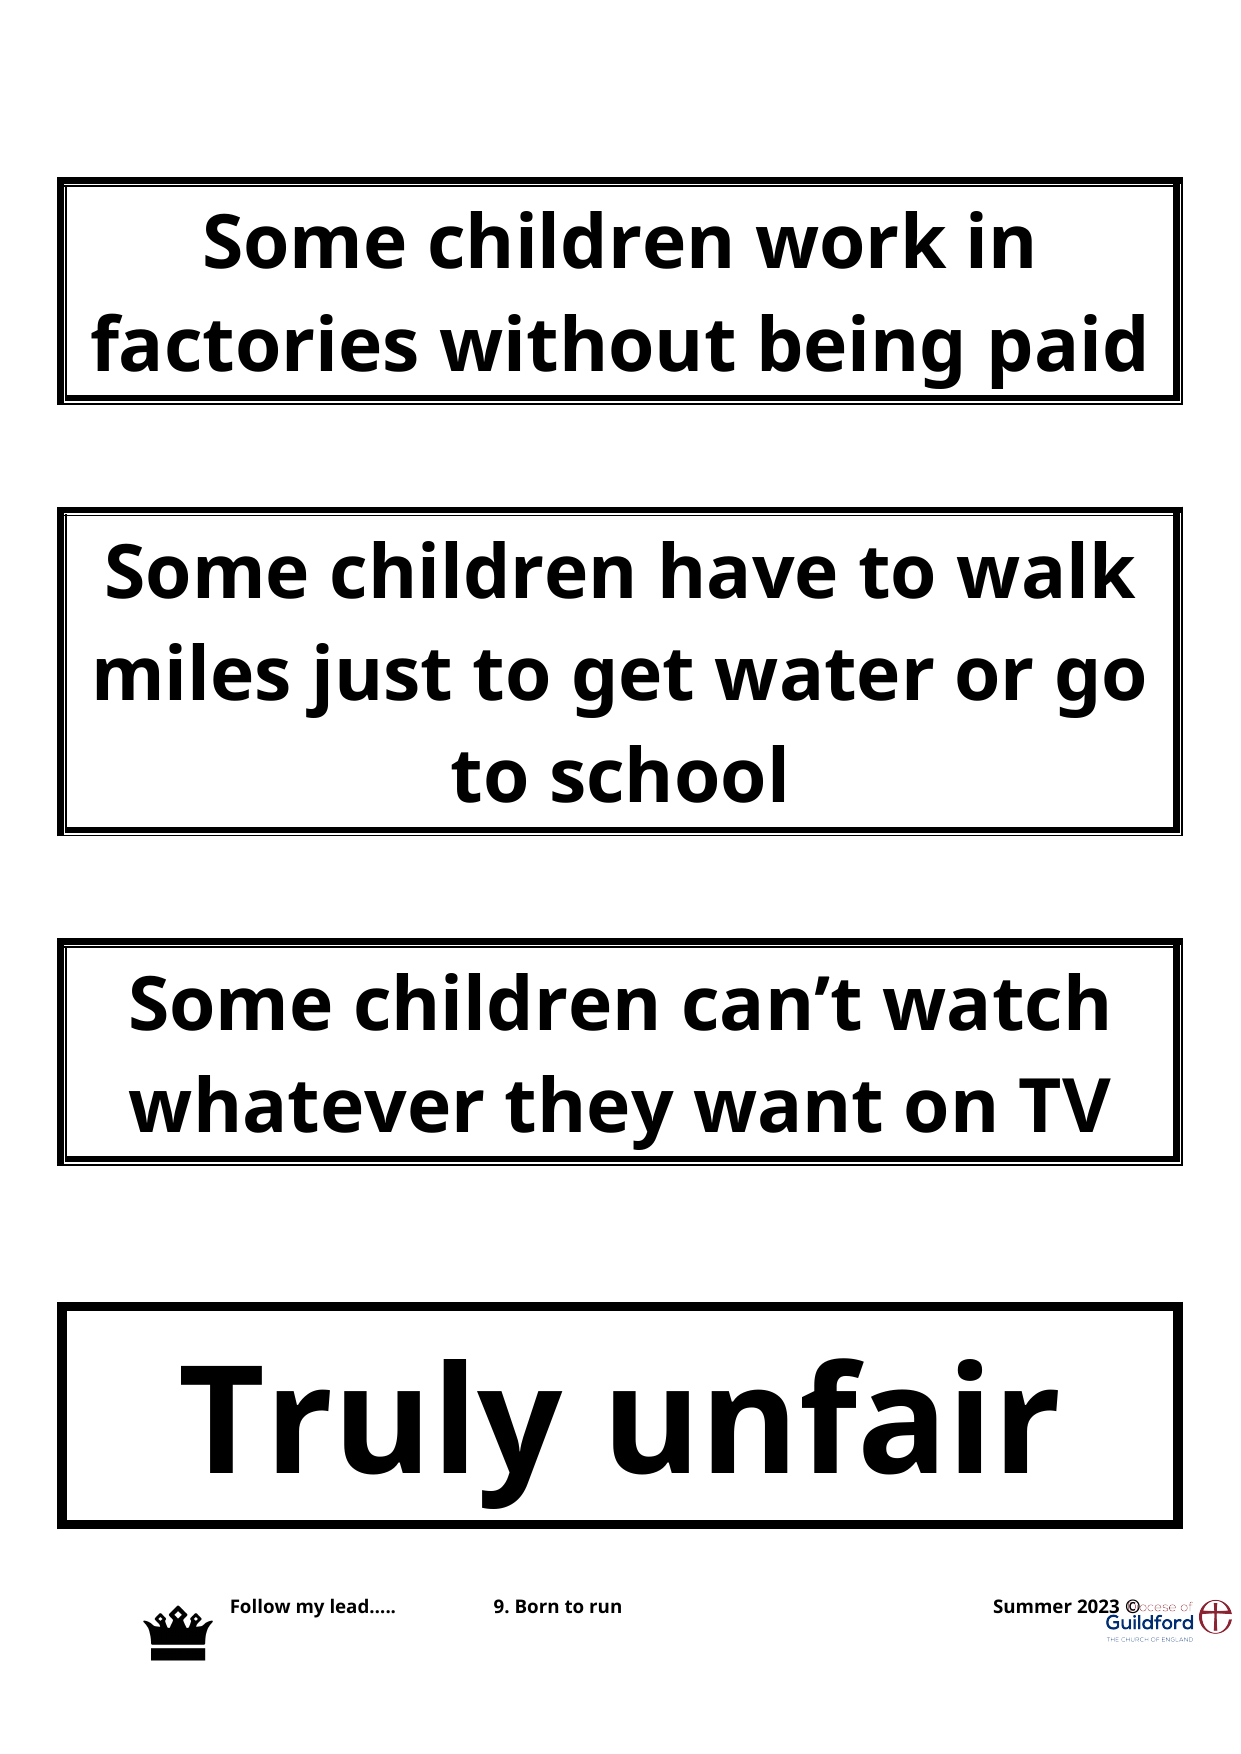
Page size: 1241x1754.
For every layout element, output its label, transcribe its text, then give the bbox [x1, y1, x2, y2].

text Some children can’t watch whatever they want on TV [67, 948, 1173, 1156]
text Some children have to walk miles just to get water or go to school [67, 516, 1173, 827]
text Some children work in factories without being paid [67, 187, 1173, 395]
picture [1103, 1596, 1235, 1646]
text Truly unfair [67, 1311, 1173, 1520]
picture [136, 1593, 220, 1667]
